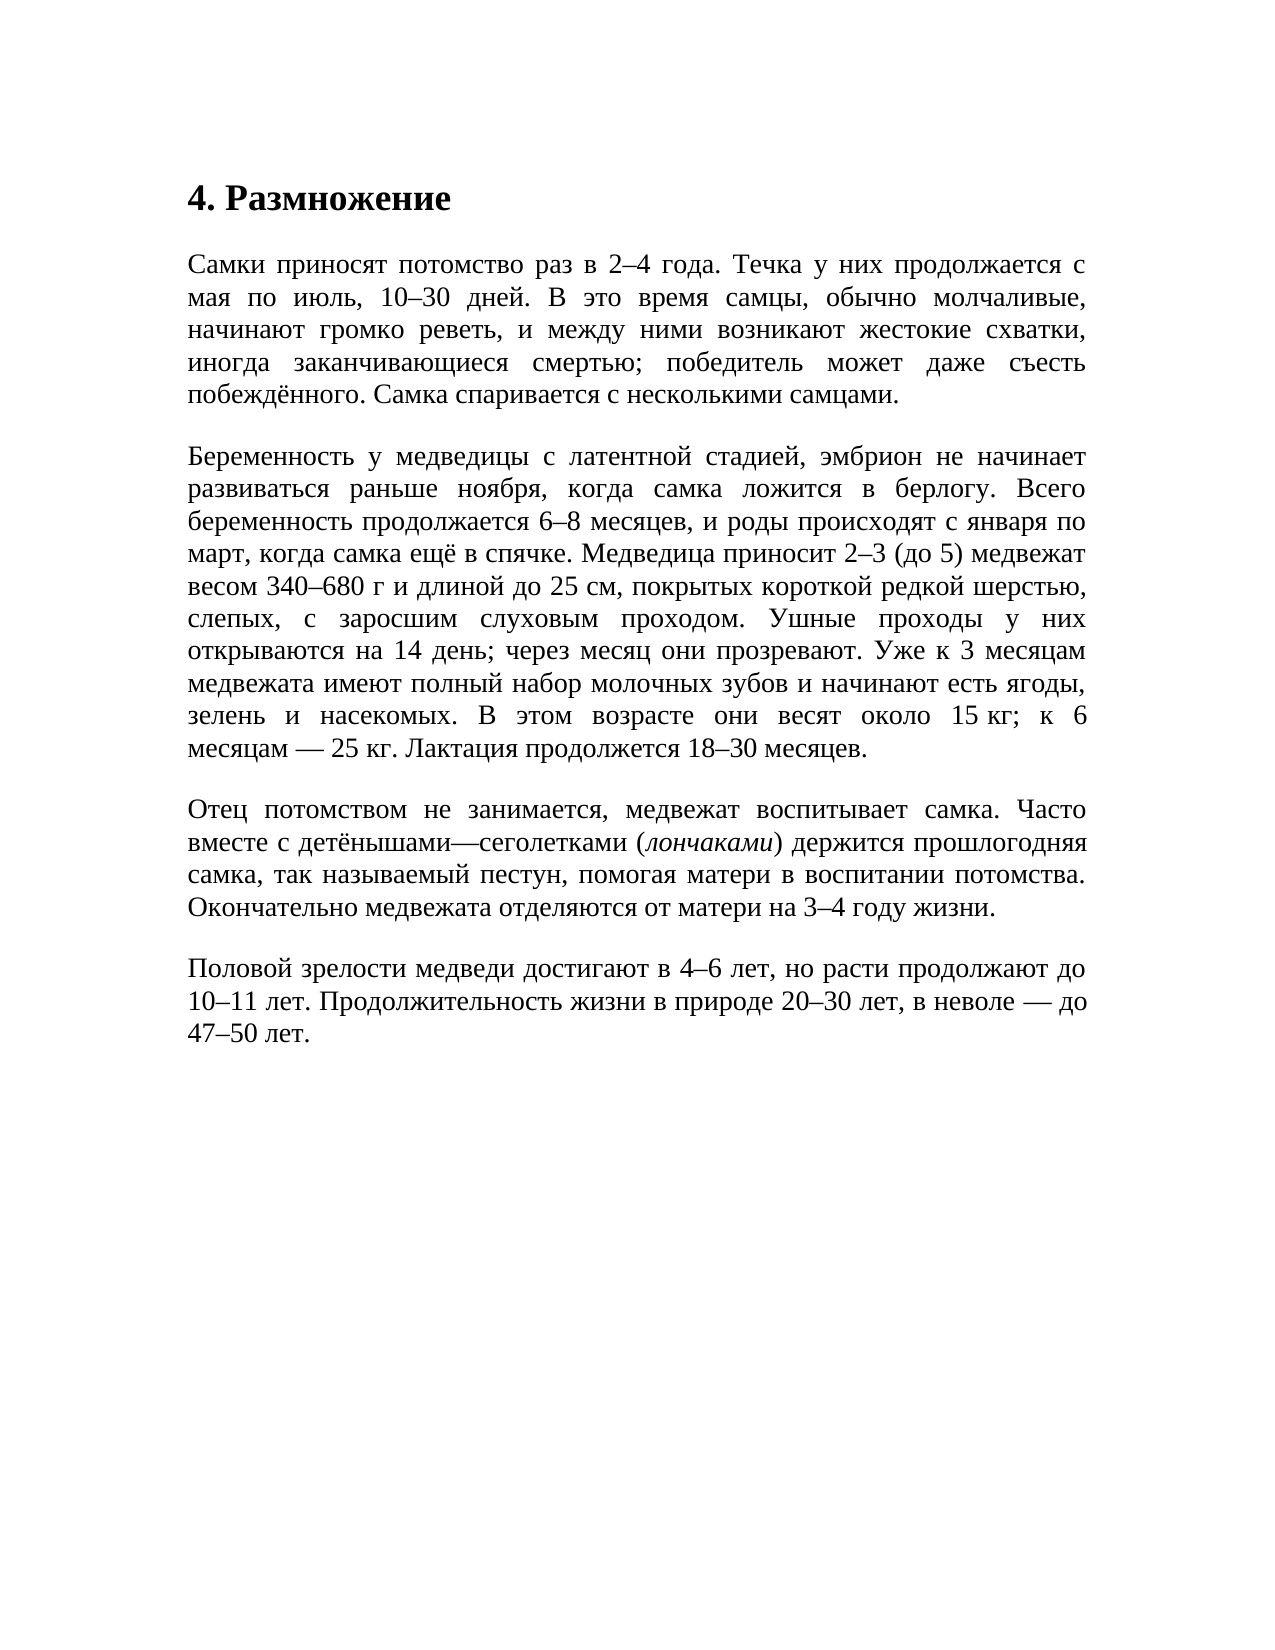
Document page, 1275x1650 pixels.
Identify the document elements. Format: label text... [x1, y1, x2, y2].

text Отец потомством не занимается, медвежат воспитывает самка. Часто вместе с детёнышами—сеголетками (лончаками) держится прошлогодняя самка, так называемый пестун, помогая матери в воспитании потомства. Окончательно медвежата отделяются от матери на 3–4 году жизни. [187, 792, 1087, 922]
text Самки приносят потомство раз в 2–4 года. Течка у них продолжается с мая по июль, 10–30 дней. В это время самцы, обычно молчаливые, начинают громко реветь, и между ними возникают жестокие схватки, иногда заканчивающиеся смертью; победитель может даже съесть побеждённого. Самка спаривается с несколькими самцами. [187, 248, 1087, 409]
text Половой зрелости медведи достигают в 4–6 лет, но расти продолжают до 10–11 лет. Продолжительность жизни в природе 20–30 лет, в неволе — до 47–50 лет. [187, 952, 1087, 1049]
text Беременность у медведицы с латентной стадией, эмбрион не начинает развиваться раньше ноября, когда самка ложится в берлогу. Всего беременность продолжается 6–8 месяцев, и роды происходят с января по март, когда самка ещё в спячке. Медведица приносит 2–3 (до 5) медвежат весом 340–680 г и длиной до 25 см, покрытых короткой редкой шерстью, слепых, с заросшим слуховым проходом. Ушные проходы у них открываются на 14 день; через месяц они прозревают. Уже к 3 месяцам медвежата имеют полный набор молочных зубов и начинают есть ягоды, зелень и насекомых. В этом возрасте они весят около 15 кг; к 6 месяцам — 25 кг. Лактация продолжется 18–30 месяцев. [187, 439, 1087, 763]
list 4. Размножение [187, 175, 1087, 218]
